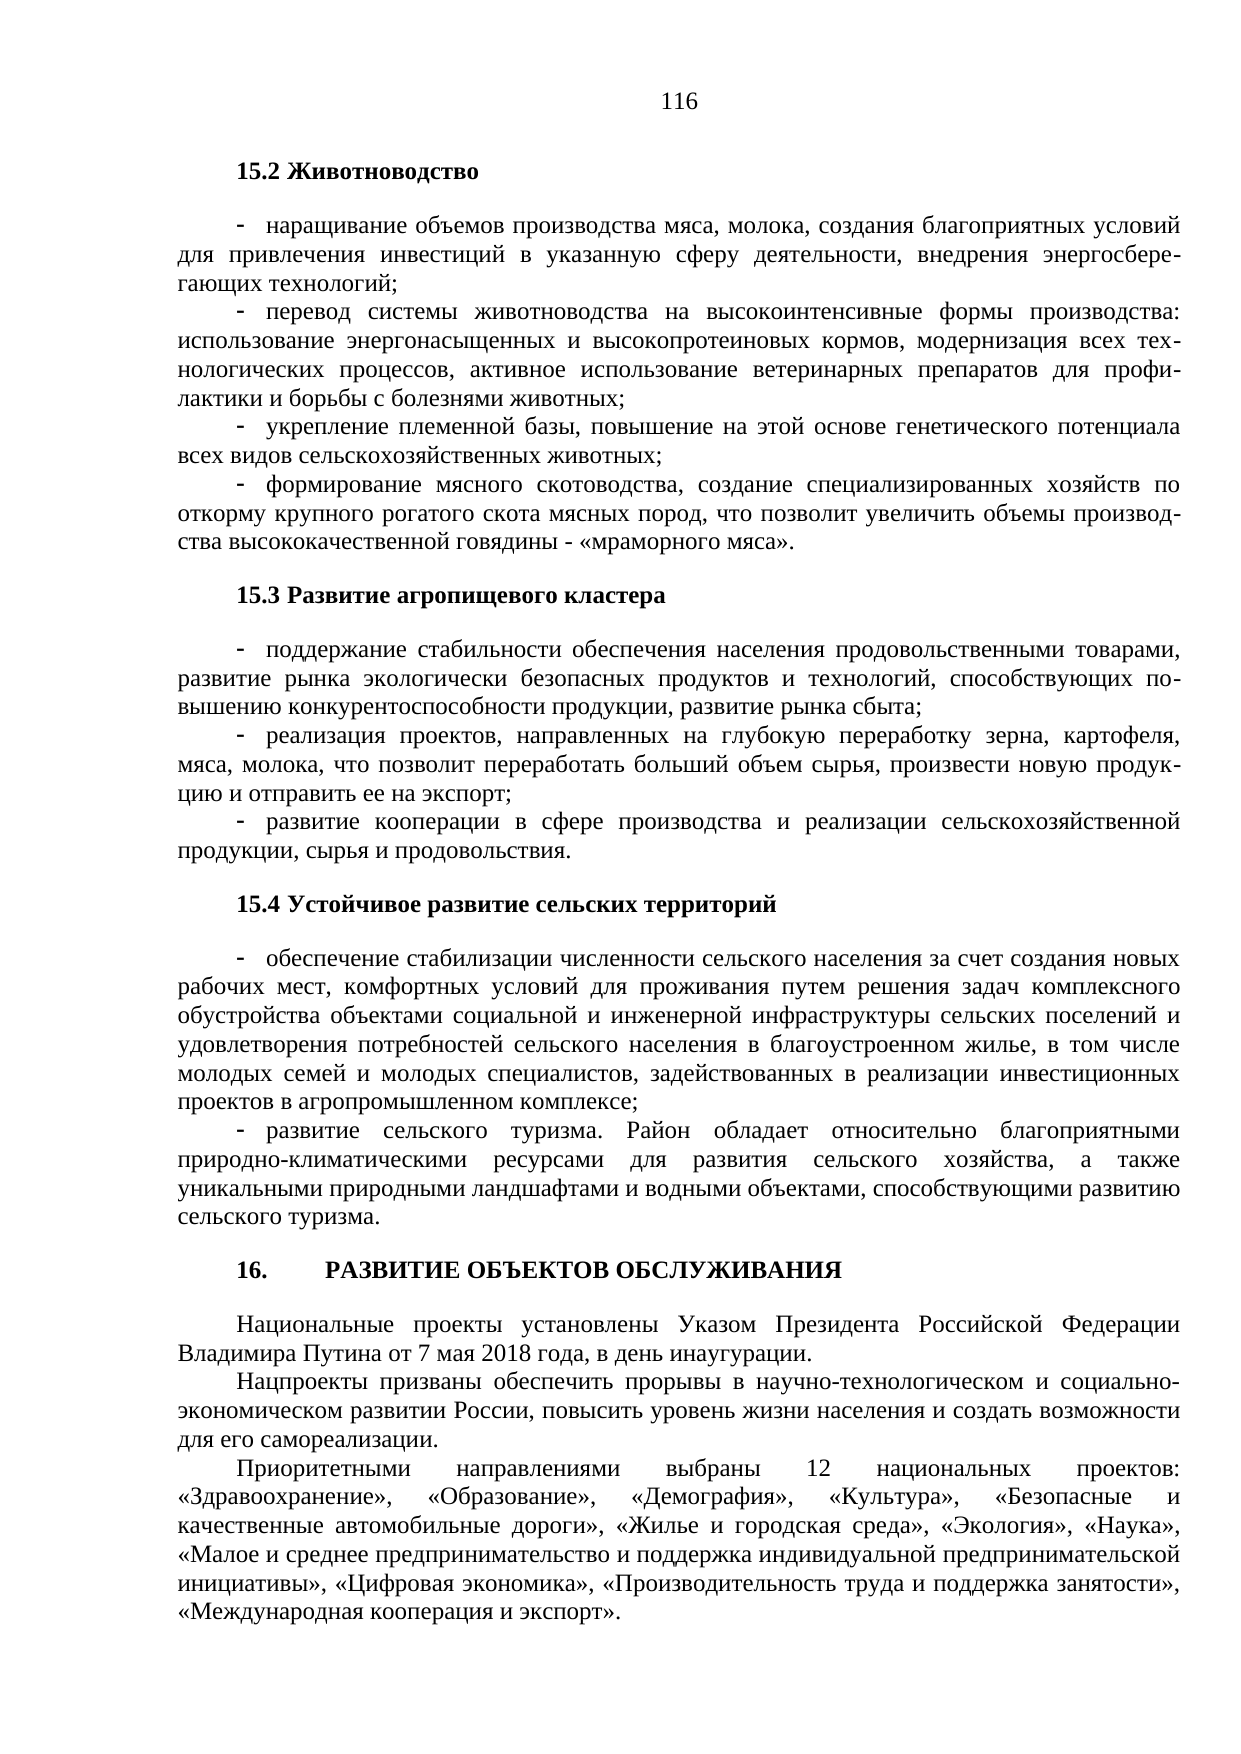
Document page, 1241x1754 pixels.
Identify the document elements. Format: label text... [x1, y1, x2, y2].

subtitle Животноводство [177, 156, 1181, 185]
text Нацпроекты призваны обеспечить прорывы в научно-технологическом и социально-экономическом развитии России, повысить уровень жизни населения и создать возможности для его самореализации. [177, 1366, 1181, 1453]
subtitle Устойчивое развитие сельских территорий [177, 889, 1181, 918]
list перевод системы животноводства на высокоинтенсивные формы производства: использование энергонасыщенных и высокопротеиновых кормов, модернизация всех технологических процессов, активное использование ветеринарных препаратов для профилактики и борьбы с болезнями животных; [177, 296, 1181, 411]
list формирование мясного скотоводства, создание специализированных хозяйств по откорму крупного рогатого скота мясных пород, что позволит увеличить объемы производства высококачественной говядины - «мраморного мяса». [177, 469, 1181, 555]
list обеспечение стабилизации численности сельского населения за счет создания новых рабочих мест, комфортных условий для проживания путем решения задач комплексного обустройства объектами социальной и инженерной инфраструктуры сельских поселений и удовлетворения потребностей сельского населения в благоустроенном жилье, в том числе молодых семей и молодых специалистов, задействованных в реализации инвестиционных проектов в агропромышленном комплексе; [177, 943, 1181, 1115]
text Приоритетными направлениями выбраны 12 национальных проектов: «Здравоохранение», «Образование», «Демография», «Культура», «Безопасные и качественные автомобильные дороги», «Жилье и городская среда», «Экология», «Наука», «Малое и среднее предпринимательство и поддержка индивидуальной предпринимательской инициативы», «Цифровая экономика», «Производительность труда и поддержка занятости», «Международная кооперация и экспорт». [177, 1453, 1181, 1625]
subtitle РАЗВИТИЕ ОБЪЕКТОВ ОБСЛУЖИВАНИЯ [177, 1255, 1181, 1284]
list развитие кооперации в сфере производства и реализации сельскохозяйственной продукции, сырья и продовольствия. [177, 806, 1181, 864]
list наращивание объемов производства мяса, молока, создания благоприятных условий для привлечения инвестиций в указанную сферу деятельности, внедрения энергосберегающих технологий; [177, 210, 1181, 296]
list укрепление племенной базы, повышение на этой основе генетического потенциала всех видов сельскохозяйственных животных; [177, 411, 1181, 469]
list поддержание стабильности обеспечения населения продовольственными товарами, развитие рынка экологически безопасных продуктов и технологий, способствующих повышению конкурентоспособности продукции, развитие рынка сбыта; [177, 634, 1181, 720]
list реализация проектов, направленных на глубокую переработку зерна, картофеля, мяса, молока, что позволит переработать больший объем сырья, произвести новую продукцию и отправить ее на экспорт; [177, 720, 1181, 806]
list развитие сельского туризма. Район обладает относительно благоприятными природно-климатическими ресурсами для развития сельского хозяйства, а также уникальными природными ландшафтами и водными объектами, способствующими развитию сельского туризма. [177, 1115, 1181, 1230]
subtitle Развитие агропищевого кластера [177, 580, 1181, 609]
text Национальные проекты установлены Указом Президента Российской Федерации Владимира Путина от 7 мая 2018 года, в день инаугурации. [177, 1309, 1181, 1366]
